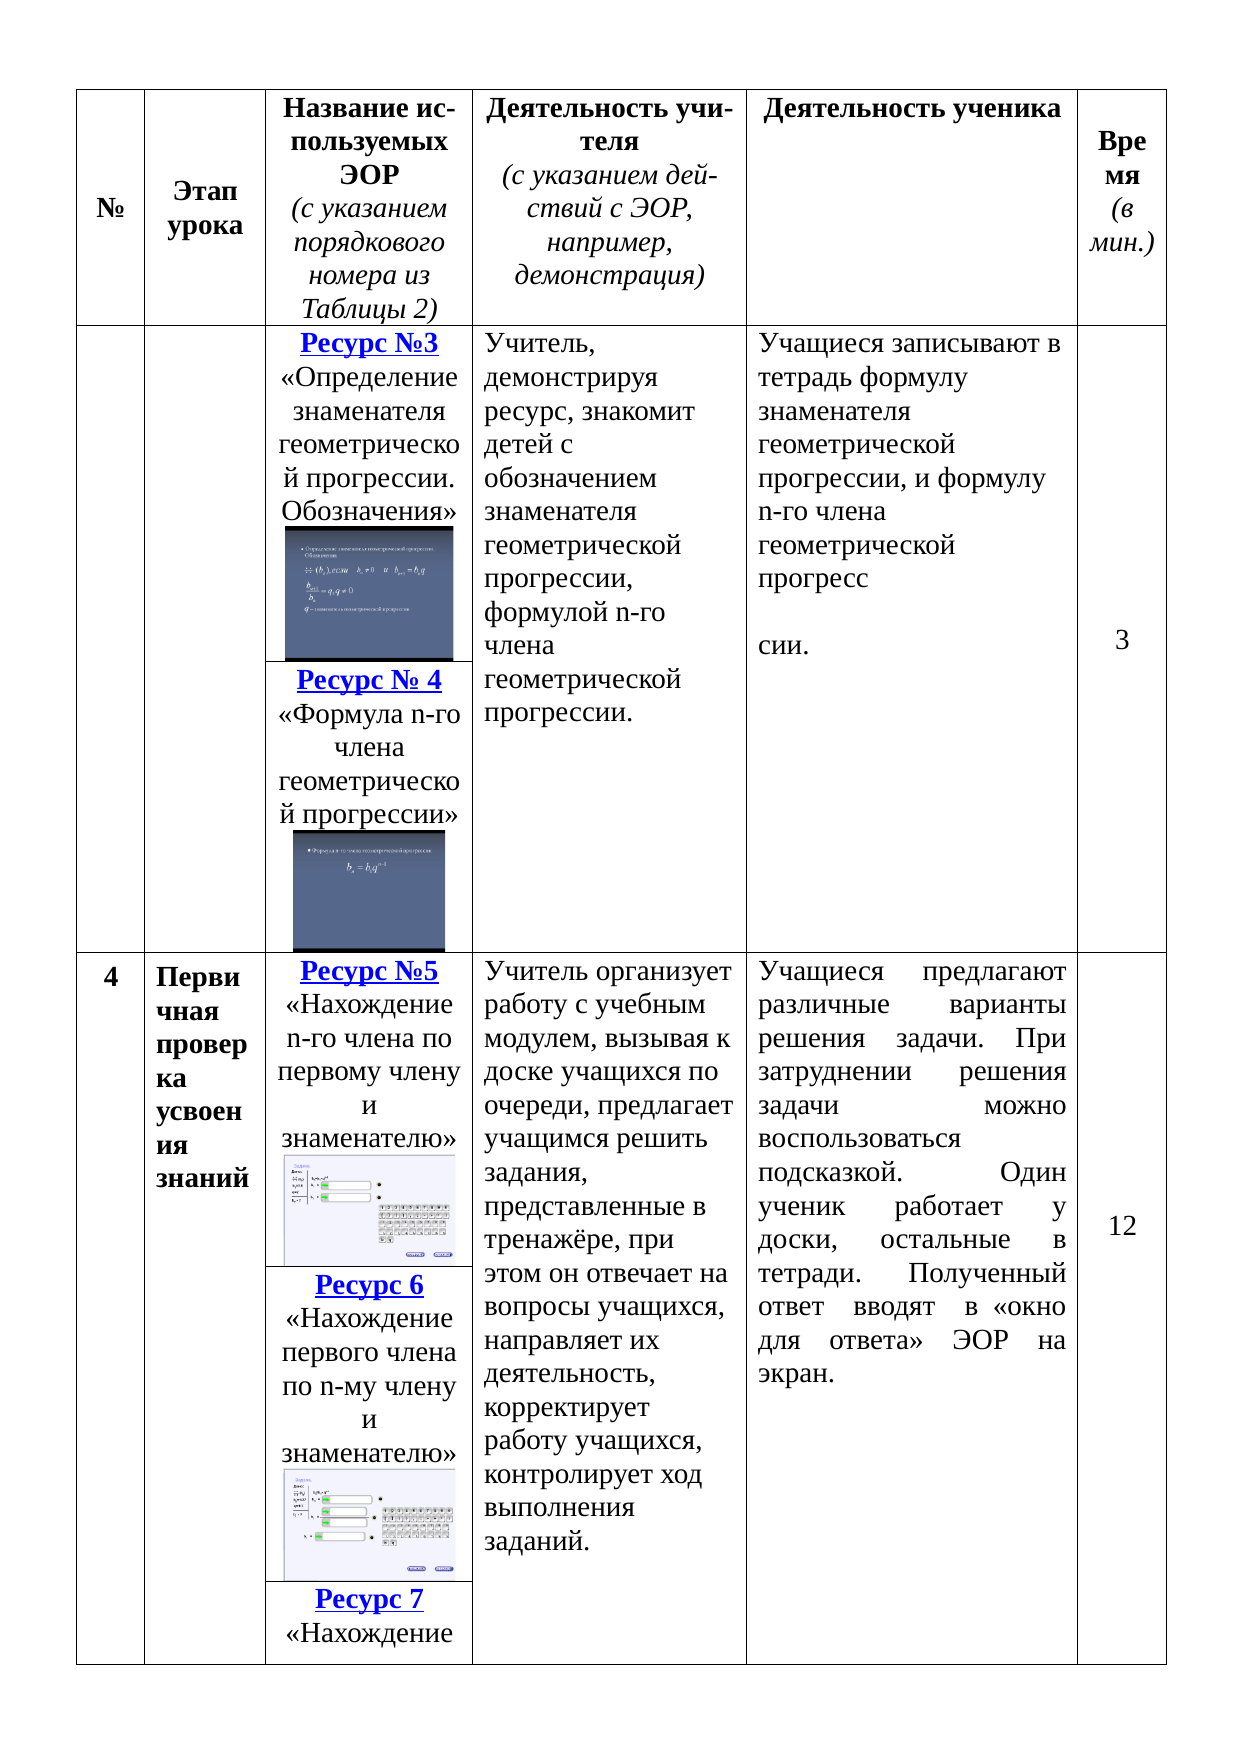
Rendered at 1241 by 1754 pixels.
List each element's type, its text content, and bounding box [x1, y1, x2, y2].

table_header Деятельность учителя (с указанием действий с ЭОР, например, демонстрация) [473, 90, 746, 324]
table_cell 12 [1078, 953, 1166, 1664]
table_cell 4 [77, 953, 144, 1664]
table_cell Ресурс №5 «Нахождение n-го члена по первому члену и знаменателю» [266, 953, 472, 1266]
table_header Этап урока [145, 90, 265, 324]
table_cell 3 [1078, 326, 1166, 952]
picture [283, 1154, 456, 1266]
table_cell Учитель организует работу с учебным модулем, вызывая к доске учащихся по очереди, предлагает учащимся решить задания, представленные в тренажёре, при этом он отвечает на вопросы учащихся, направляет их деятельность, корректирует работу учащихся, контролирует ход выполнения заданий. [473, 953, 746, 1664]
table_cell Учитель, демонстрируя ресурс, знакомит детей с обозначением знаменателя геометрической прогрессии, формулой n-го члена геометрической прогрессии. [473, 326, 746, 952]
picture [293, 830, 446, 952]
table_cell Ресурс №3 «Определение знаменателя геометрической прогрессии. Обозначения» [266, 326, 472, 661]
picture [285, 526, 454, 662]
table_header Название используемых ЭОР (с указанием порядкового номера из Таблицы 2) [266, 90, 472, 324]
table_header № [77, 90, 144, 324]
table_cell Учащиеся предлагают различные варианты решения задачи. При затруднении решения задачи можно воспользоваться подсказкой. Один ученик работает у доски, остальные в тетради. Полученный ответ вводят в «окно для ответа» ЭОР на экран. [747, 953, 1077, 1664]
table_cell Первичная проверка усвоения знаний [145, 953, 265, 1664]
table_header Деятельность ученика [747, 90, 1077, 324]
picture [283, 1468, 456, 1581]
table_cell Ресурс № 4 «Формула n-го члена геометрической прогрессии» [266, 662, 472, 952]
table_cell Ресурс 7 «Нахождение n-го члена по двум членам» [266, 1582, 472, 1664]
table_cell Учащиеся записывают в тетрадь формулу знаменателя геометрической прогрессии, и формулу n-го члена геометрической прогресс сии. [747, 326, 1077, 952]
table_header Время (в мин.) [1078, 90, 1166, 324]
table_cell Ресурс 6 «Нахождение первого члена по n-му члену и знаменателю» [266, 1267, 472, 1581]
